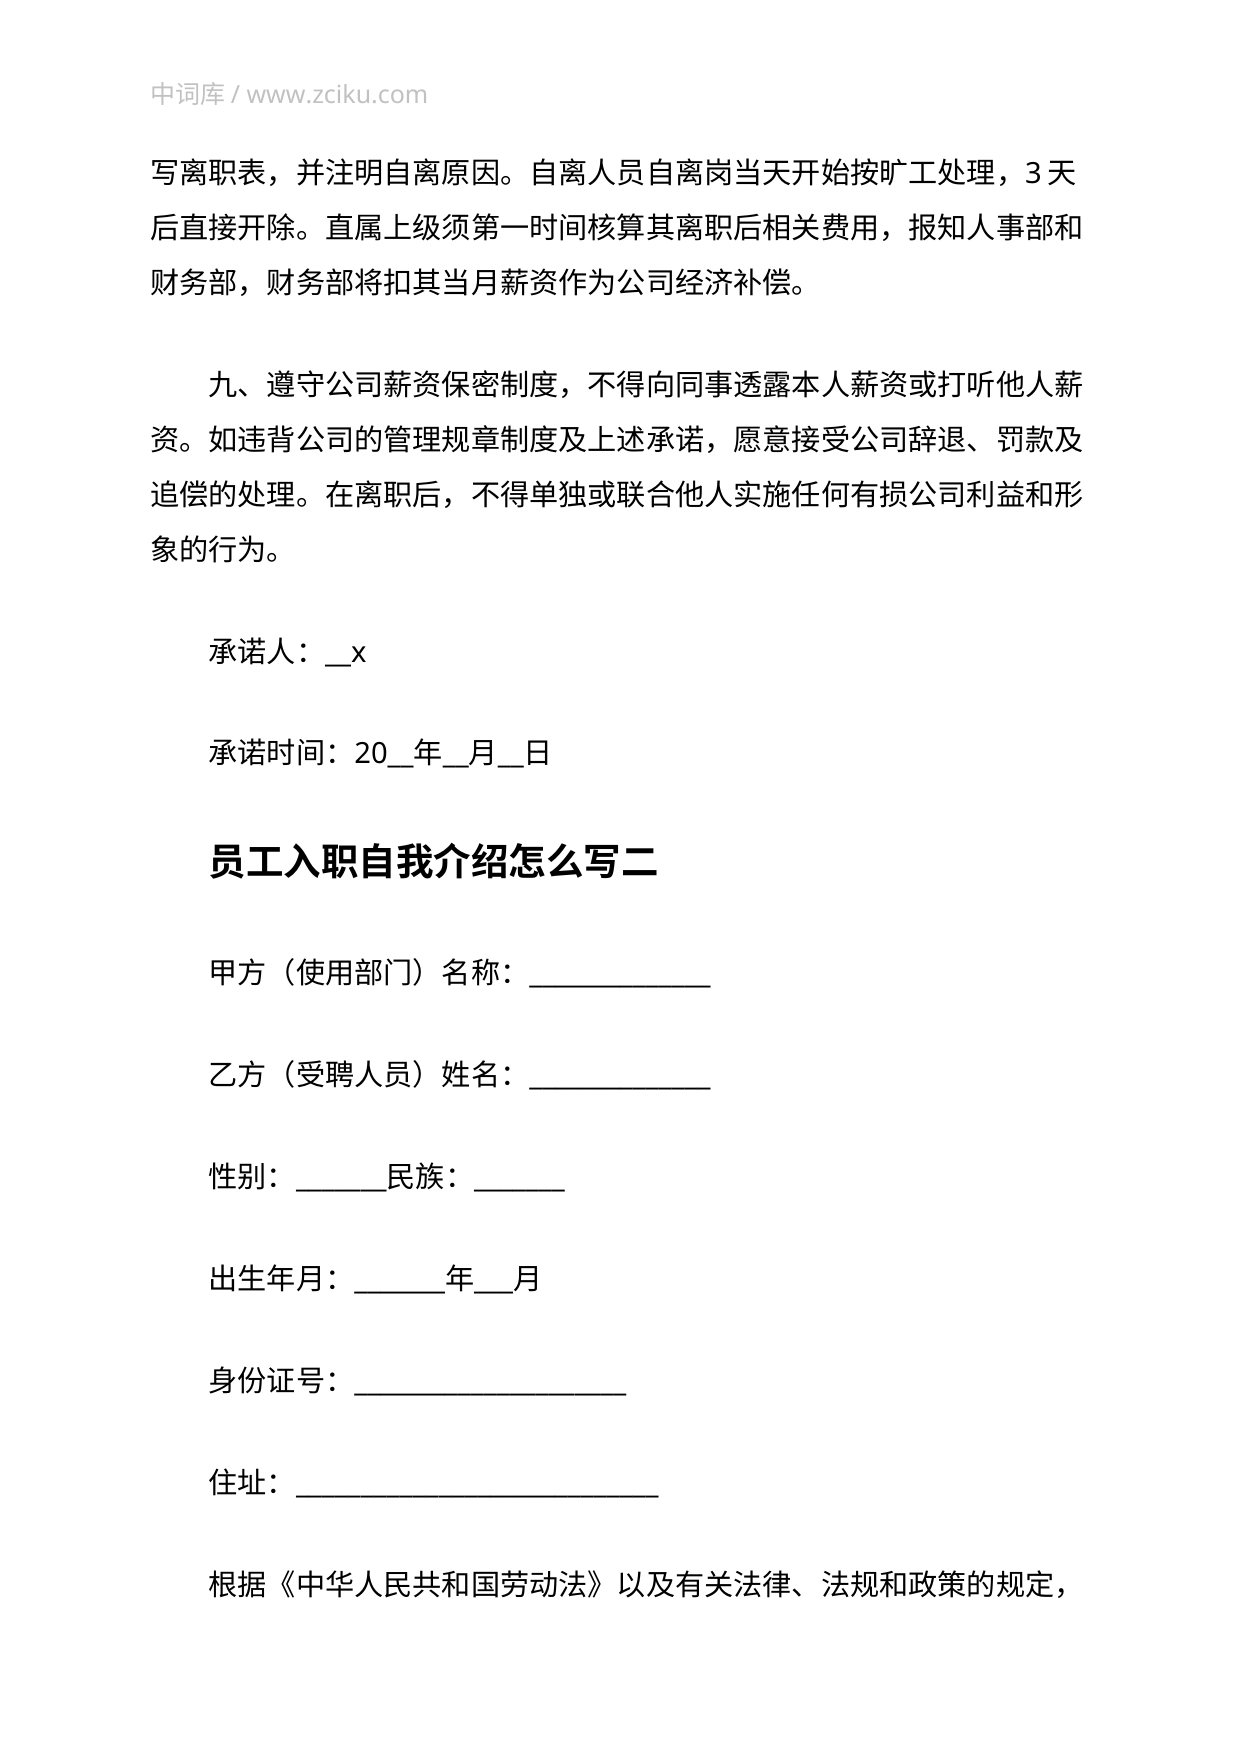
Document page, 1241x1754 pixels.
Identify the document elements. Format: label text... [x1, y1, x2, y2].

text 乙方（受聘人员）姓名：______________ [150, 1051, 1090, 1094]
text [150, 1561, 1090, 1604]
text 承诺时间：20__年__月__日 [150, 730, 1090, 772]
text 身份证号：_____________________ [150, 1357, 1090, 1400]
text 甲方（使用部门）名称：______________ [150, 949, 1090, 992]
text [150, 150, 1090, 302]
text 出生年月：_______年___月 [150, 1255, 1090, 1298]
text 住址：____________________________ [150, 1459, 1090, 1502]
text 员工入职自我介绍怎么写二 [150, 832, 1090, 886]
text 九、遵守公司薪资保密制度，不得向同事透露本人薪资或打听他人薪资。如违背公司的管理规章制度及上述承诺，愿意接受公司辞退、罚款及追偿的处理。在离职后，不得单独或联合他人实施任何有损公司利益和形象的行为。 [150, 362, 1090, 569]
text 承诺人：__x [150, 628, 1090, 671]
text 性别：_______民族：_______ [150, 1153, 1090, 1196]
